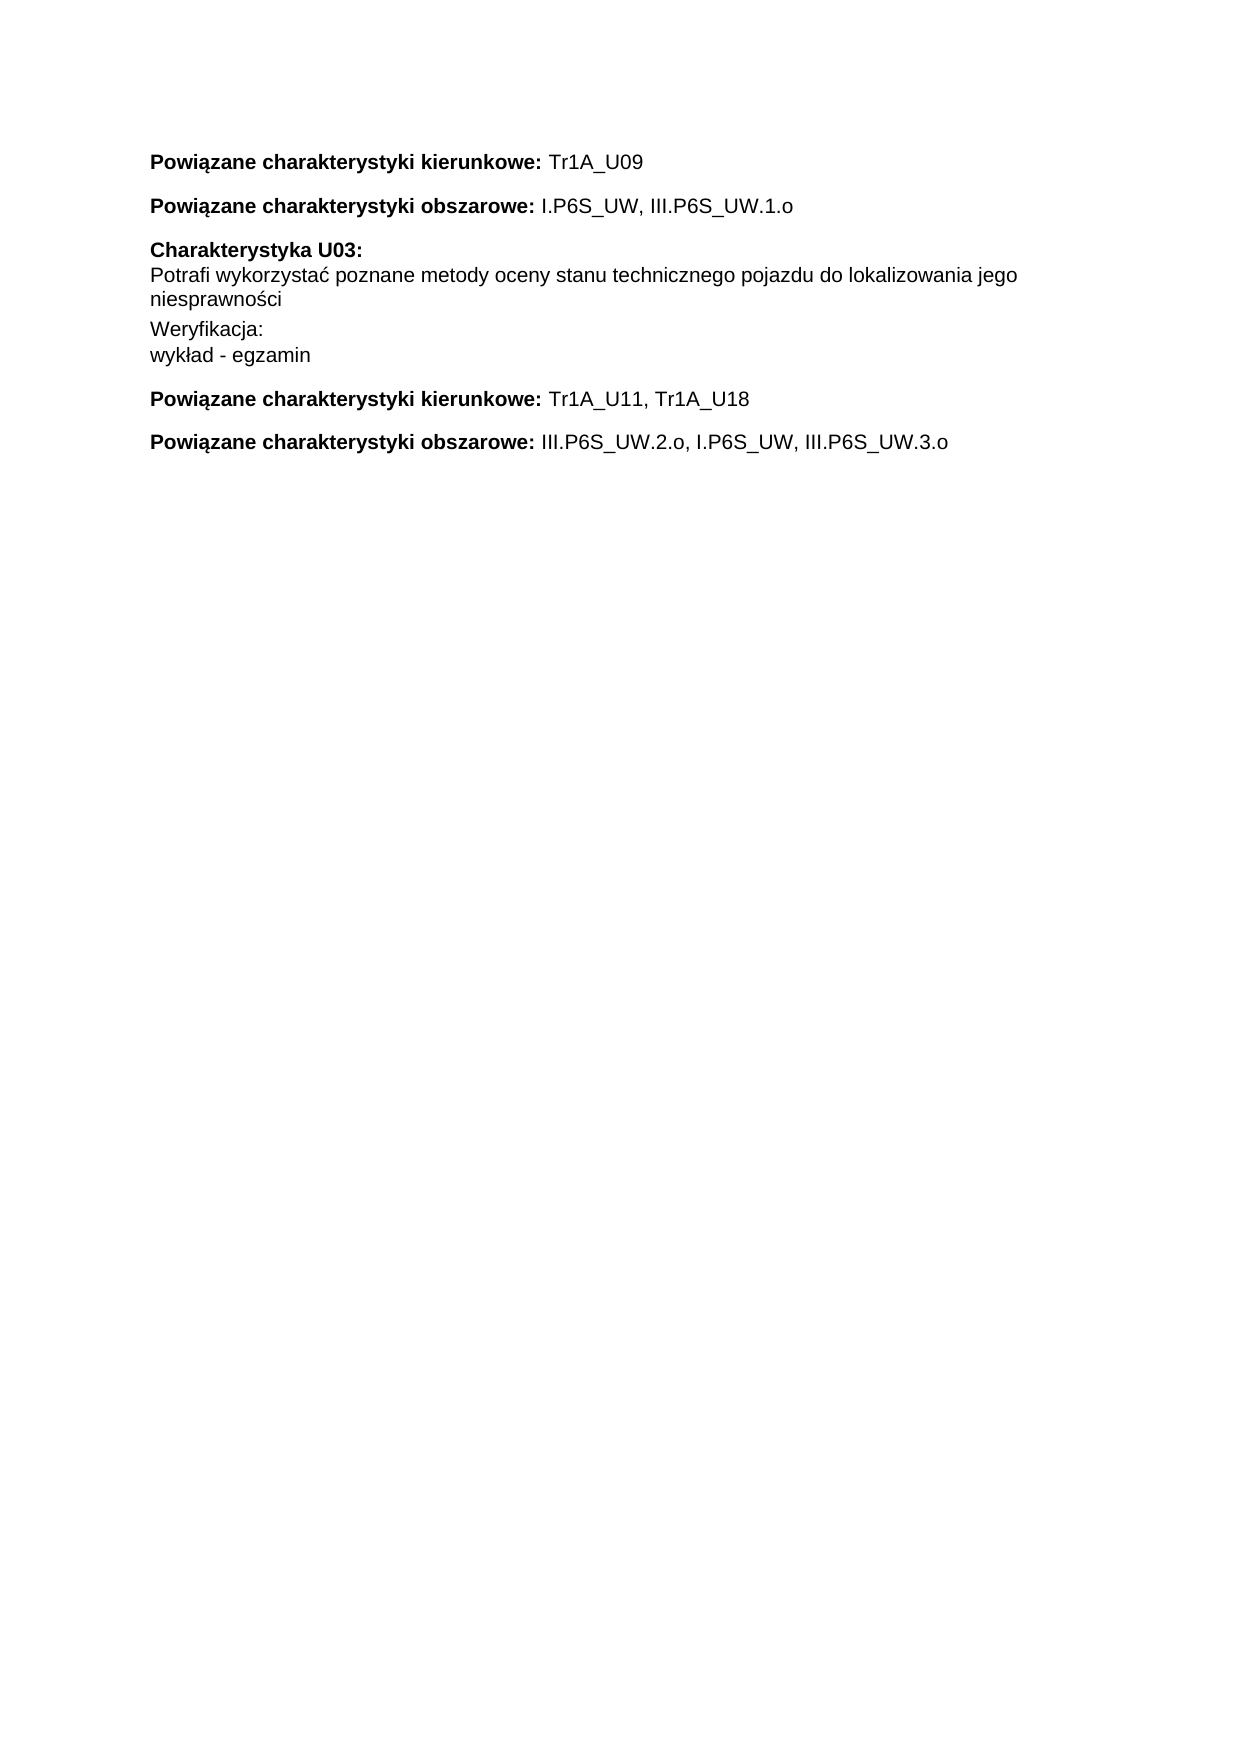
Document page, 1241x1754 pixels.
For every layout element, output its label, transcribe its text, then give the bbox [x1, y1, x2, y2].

text wykład - egzamin [150, 343, 1090, 367]
text Weryfikacja: [150, 317, 1090, 341]
text Powiązane charakterystyki obszarowe: I.P6S_UW, III.P6S_UW.1.o [150, 194, 1090, 218]
text Charakterystyka U03: [150, 237, 1090, 261]
text Potrafi wykorzystać poznane metody oceny stanu technicznego pojazdu do lokalizowania jego niesprawności [150, 262, 1090, 310]
text Powiązane charakterystyki kierunkowe: Tr1A_U09 [150, 150, 1090, 174]
text Powiązane charakterystyki obszarowe: III.P6S_UW.2.o, I.P6S_UW, III.P6S_UW.3.o [150, 430, 1090, 454]
text Powiązane charakterystyki kierunkowe: Tr1A_U11, Tr1A_U18 [150, 386, 1090, 410]
